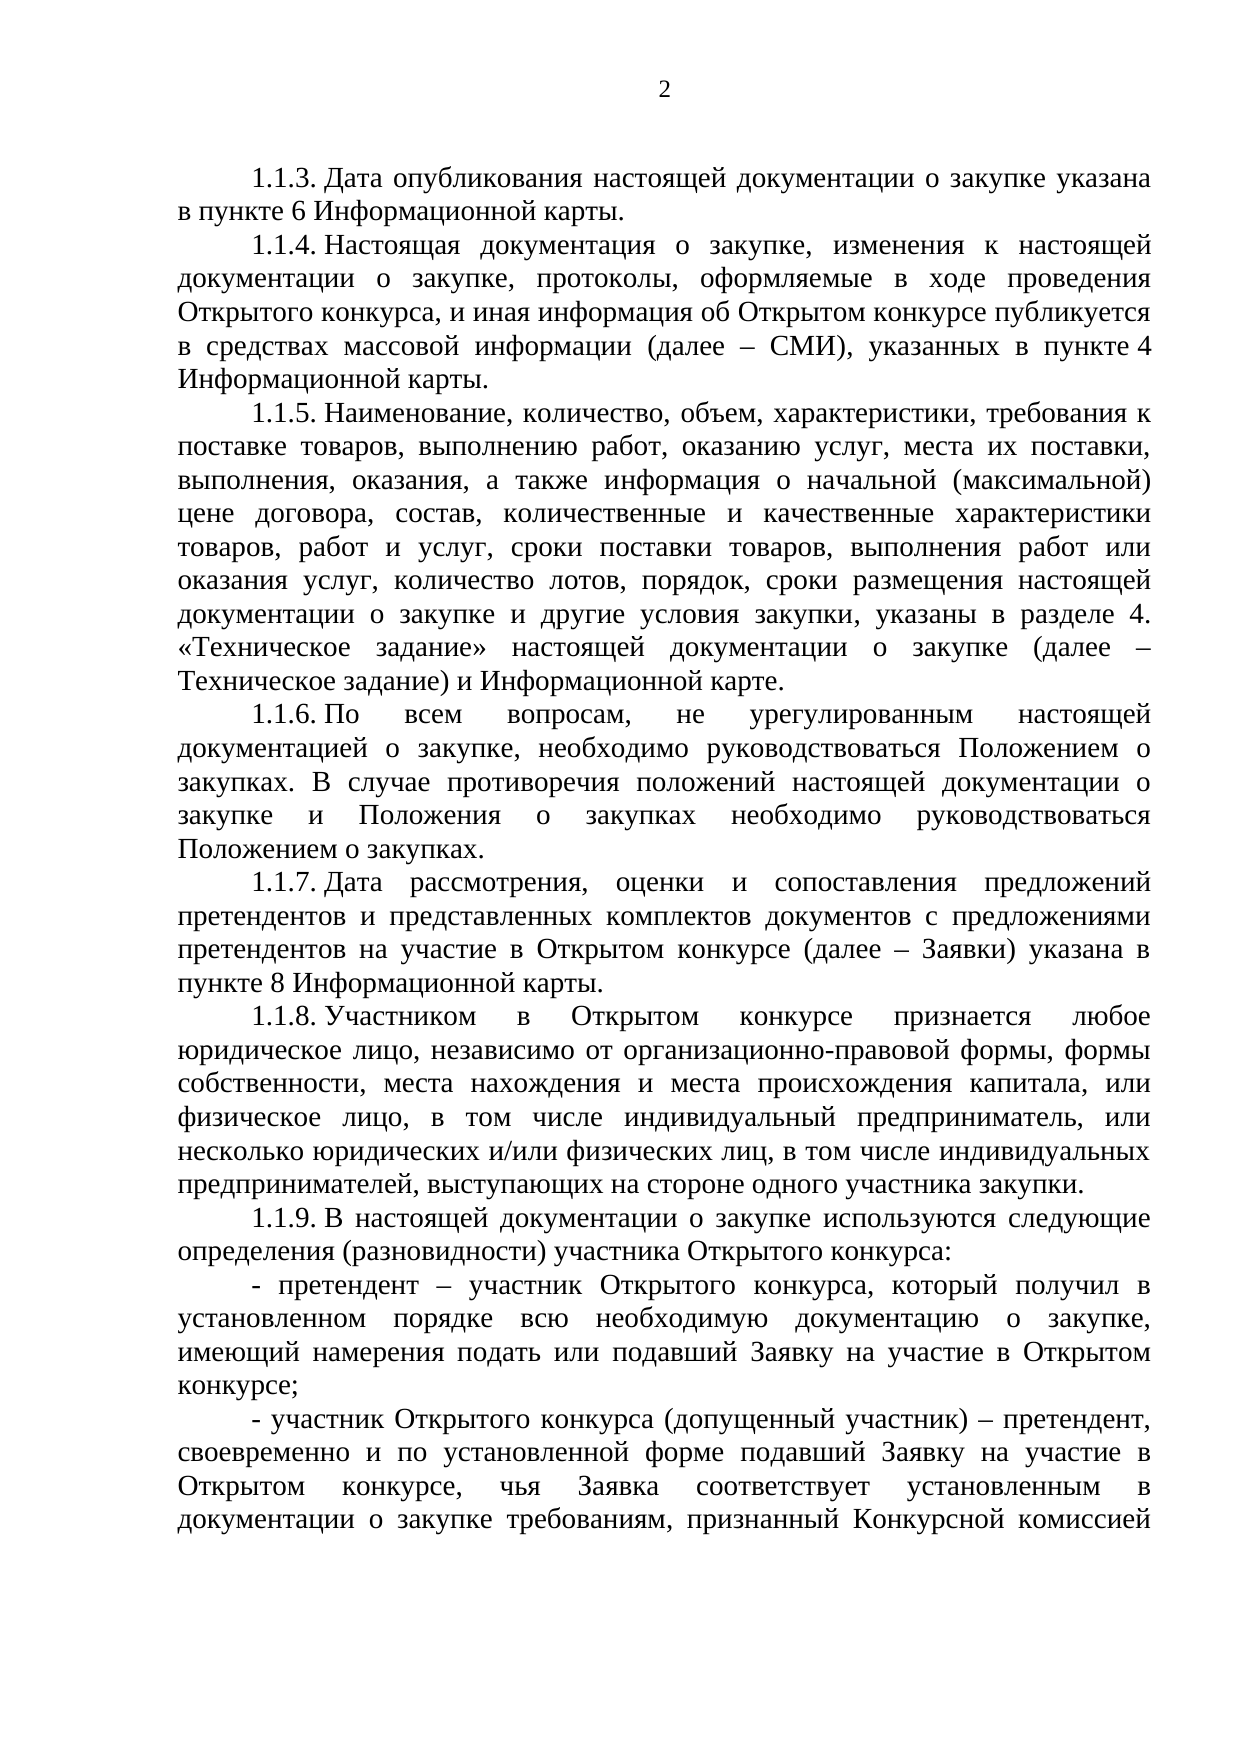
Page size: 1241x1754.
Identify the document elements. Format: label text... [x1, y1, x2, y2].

list Участником в Открытом конкурсе признается любое юридическое лицо, независимо от организационно-правовой формы, формы собственности, места нахождения и места происхождения капитала, или физическое лицо, в том числе индивидуальный предприниматель, или несколько юридических и/или физических лиц, в том числе индивидуальных предпринимателей, выступающих на стороне одного участника закупки. [177, 998, 1152, 1200]
list Настоящая документация о закупке, изменения к настоящей документации о закупке, протоколы, оформляемые в ходе проведения Открытого конкурса, и иная информация об Открытом конкурсе публикуется в средствах массовой информации (далее – СМИ), указанных в пункте 4 Информационной карты. [177, 227, 1152, 395]
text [177, 1401, 1152, 1535]
list По всем вопросам, не урегулированным настоящей документацией о закупке, необходимо руководствоваться Положением о закупках. В случае противоречия положений настоящей документации о закупке и Положения о закупках необходимо руководствоваться Положением о закупках. [177, 697, 1152, 864]
text - претендент – участник Открытого конкурса, который получил в установленном порядке всю необходимую документацию о закупке, имеющий намерения подать или подавший Заявку на участие в Открытом конкурсе; [177, 1267, 1152, 1401]
list Дата рассмотрения, оценки и сопоставления предложений претендентов и представленных комплектов документов с предложениями претендентов на участие в Открытом конкурсе (далее – Заявки) указана в пункте 8 Информационной карты. [177, 864, 1152, 998]
list Наименование, количество, объем, характеристики, требования к поставке товаров, выполнению работ, оказанию услуг, места их поставки, выполнения, оказания, а также информация о начальной (максимальной) цене договора, состав, количественные и качественные характеристики товаров, работ и услуг, сроки поставки товаров, выполнения работ или оказания услуг, количество лотов, порядок, сроки размещения настоящей документации о закупке и другие условия закупки, указаны в разделе 4. «Техническое задание» настоящей документации о закупке (далее – Техническое задание) и Информационной карте. [177, 395, 1152, 697]
list Дата опубликования настоящей документации о закупке указана в пункте 6 Информационной карты. [177, 160, 1152, 227]
list В настоящей документации о закупке используются следующие определения (разновидности) участника Открытого конкурса: [177, 1200, 1152, 1267]
